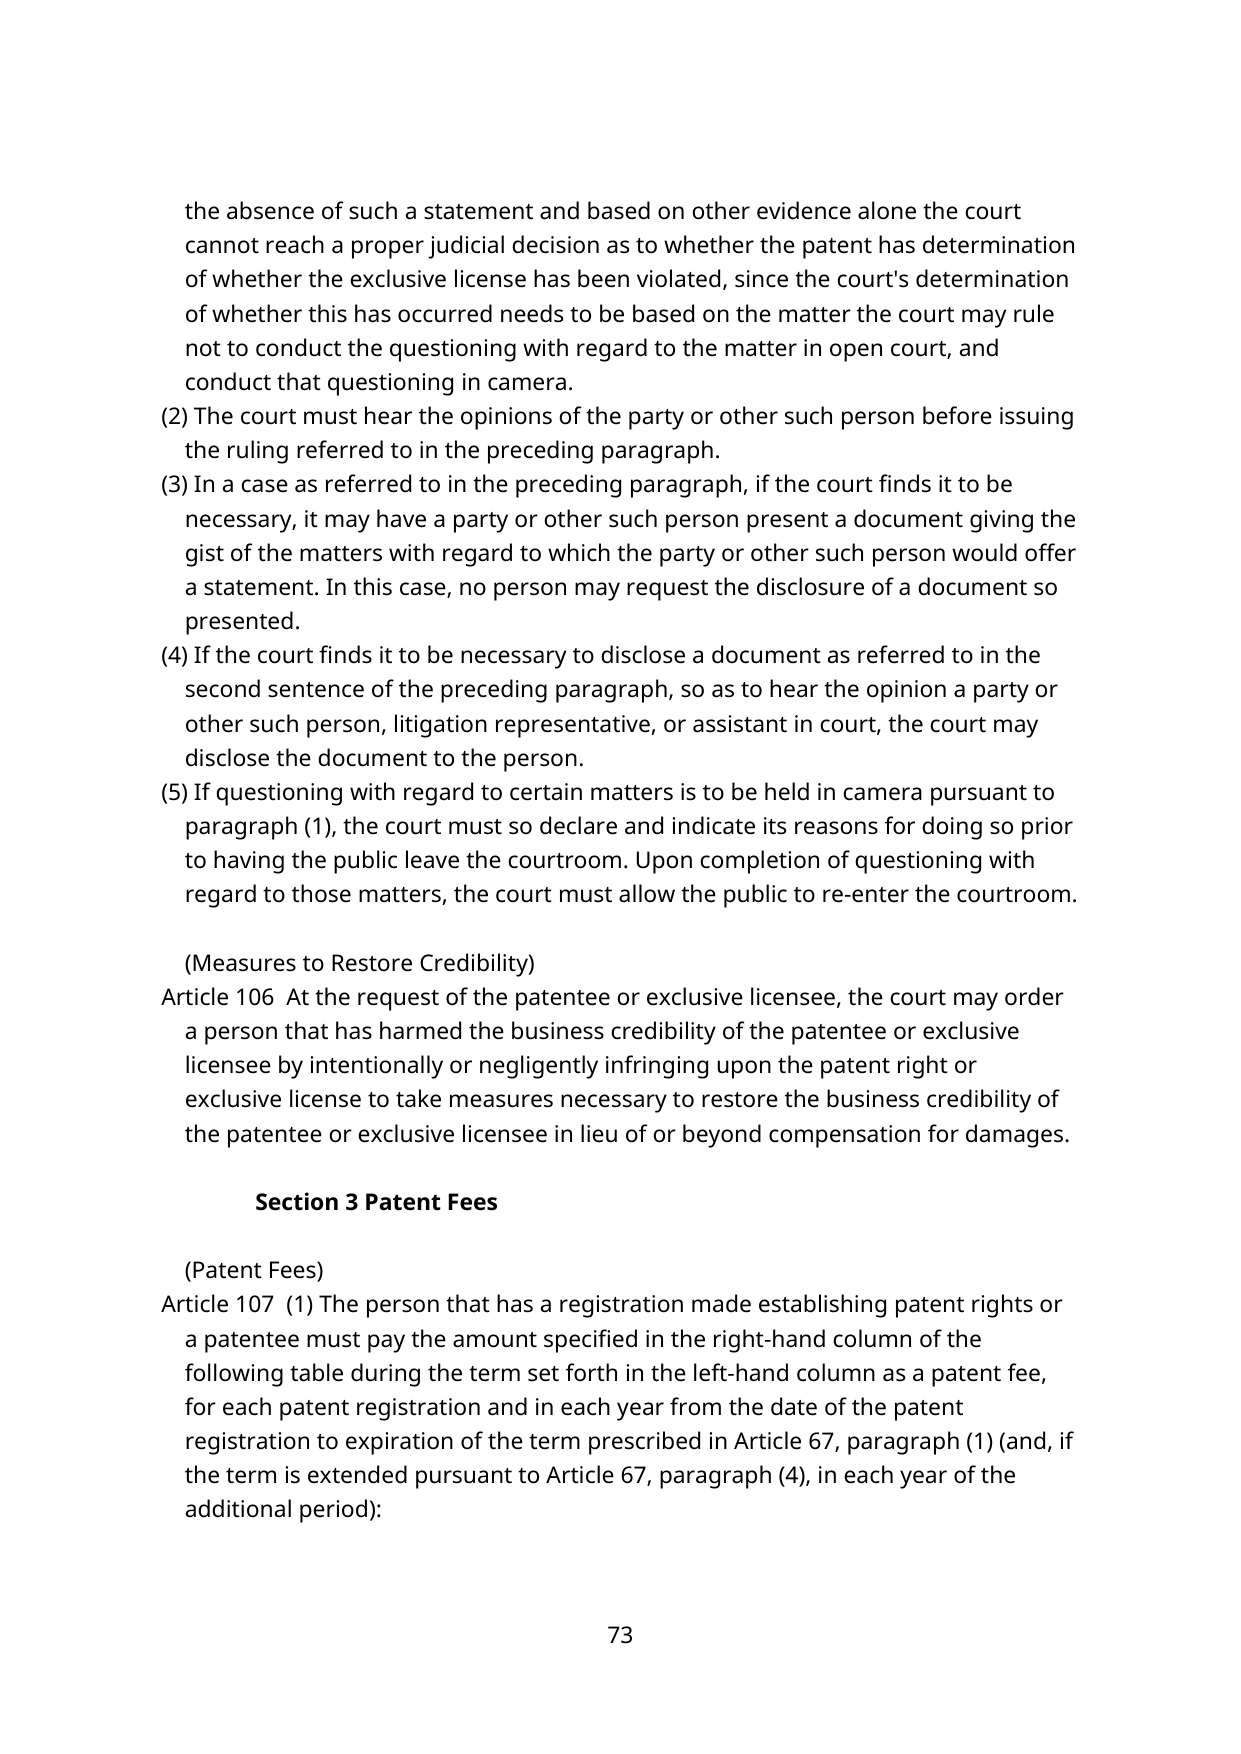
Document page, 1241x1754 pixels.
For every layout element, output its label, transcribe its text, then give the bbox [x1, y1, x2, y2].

text Article 106 At the request of the patentee or exclusive licensee, the court may order a person that has harmed the business credibility of the patentee or exclusive licensee by intentionally or negligently infringing upon the patent right or exclusive license to take measures necessary to restore the business credibility of the patentee or exclusive licensee in lieu of or beyond compensation for damages. [161, 979, 1079, 1150]
text (Patent Fees) [184, 1253, 1079, 1287]
text (Measures to Restore Credibility) [184, 945, 1079, 979]
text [161, 194, 1079, 399]
text Article 107 (1) The person that has a registration made establishing patent rights or a patentee must pay the amount specified in the right-hand column of the following table during the term set forth in the left-hand column as a patent fee, for each patent registration and in each year from the date of the patent registration to expiration of the term prescribed in Article 67, paragraph (1) (and, if the term is extended pursuant to Article 67, paragraph (4), in each year of the additional period): [161, 1287, 1079, 1526]
text (3) In a case as referred to in the preceding paragraph, if the court finds it to be necessary, it may have a party or other such person present a document giving the gist of the matters with regard to which the party or other such person would offer a statement. In this case, no person may request the disclosure of a document so presented. [161, 467, 1079, 638]
text (4) If the court finds it to be necessary to disclose a document as referred to in the second sentence of the preceding paragraph, so as to hear the opinion a party or other such person, litigation representative, or assistant in court, the court may disclose the document to the person. [161, 638, 1079, 774]
text (2) The court must hear the opinions of the party or other such person before issuing the ruling referred to in the preceding paragraph. [161, 399, 1079, 467]
text Section 3 Patent Fees [253, 1184, 1079, 1219]
text (5) If questioning with regard to certain matters is to be held in camera pursuant to paragraph (1), the court must so declare and indicate its reasons for doing so prior to having the public leave the courtroom. Upon completion of questioning with regard to those matters, the court must allow the public to re-enter the courtroom. [161, 774, 1079, 911]
